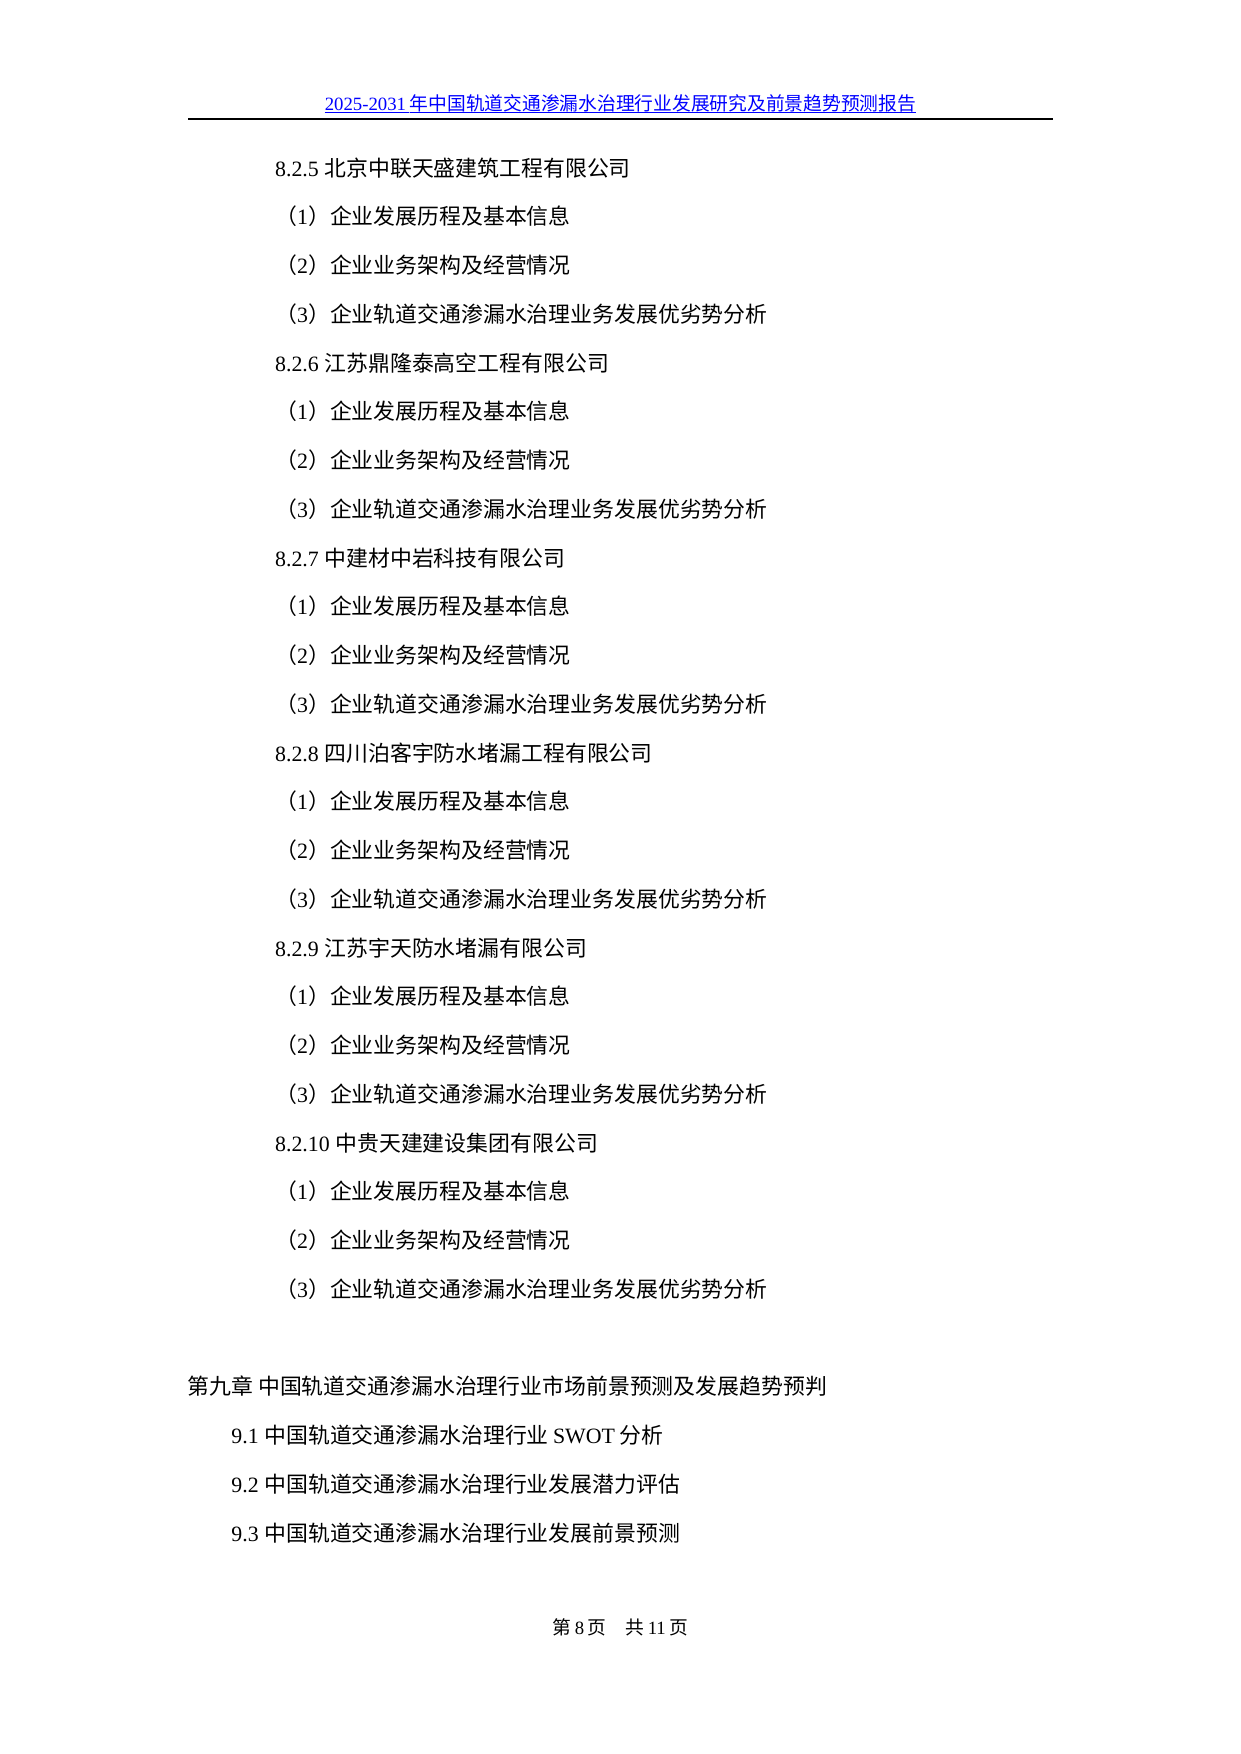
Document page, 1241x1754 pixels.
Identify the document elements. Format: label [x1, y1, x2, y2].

text [187, 150, 1053, 1548]
